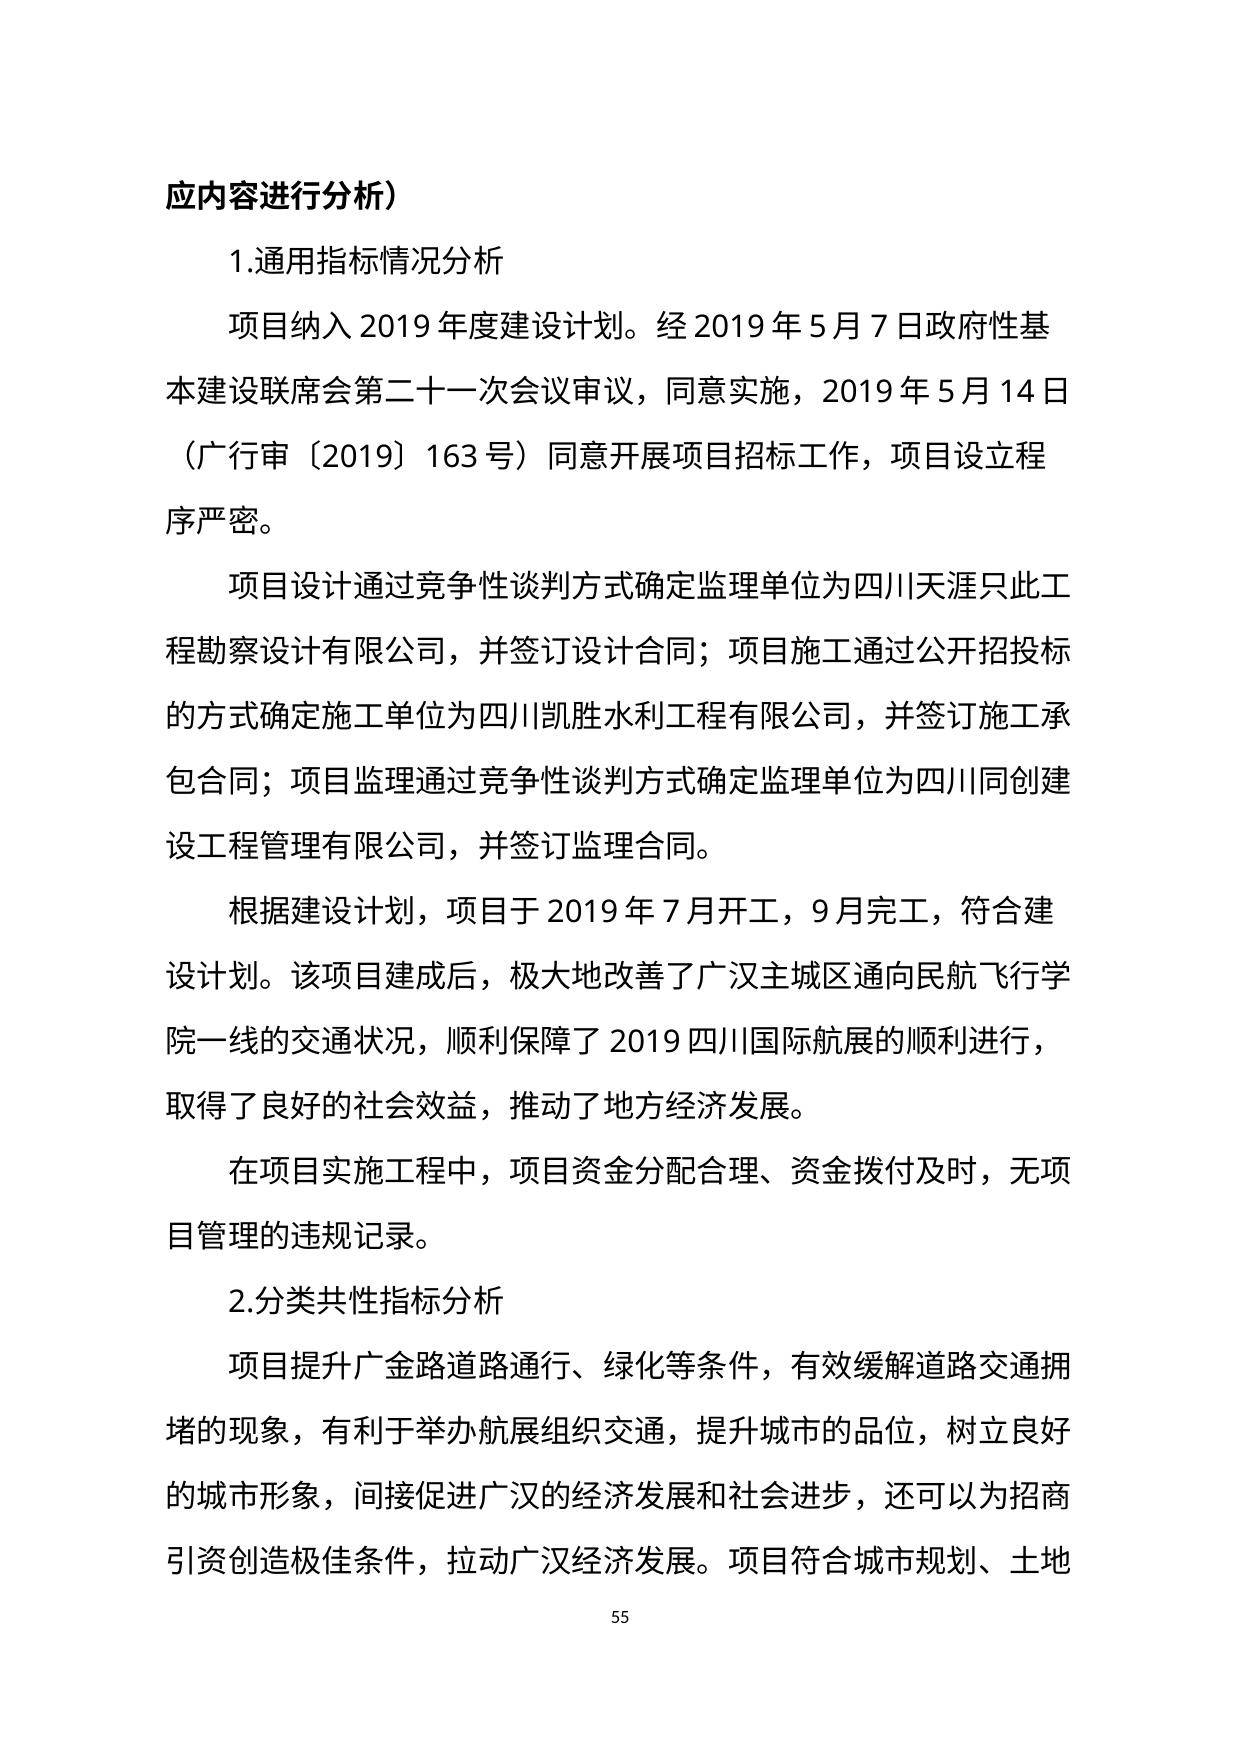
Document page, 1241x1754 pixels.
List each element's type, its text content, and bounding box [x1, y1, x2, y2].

text 1.通用指标情况分析 [165, 226, 1075, 291]
text 在项目实施工程中，项目资金分配合理、资金拨付及时，无项目管理的违规记录。 [165, 1136, 1075, 1266]
text 根据建设计划，项目于2019年7月开工，9月完工，符合建设计划。该项目建成后，极大地改善了广汉主城区通向民航飞行学院一线的交通状况，顺利保障了2019四川国际航展的顺利进行，取得了良好的社会效益，推动了地方经济发展。 [165, 876, 1075, 1136]
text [165, 1331, 1075, 1591]
text 项目纳入2019年度建设计划。经2019年5月7日政府性基本建设联席会第二十一次会议审议，同意实施，2019年5月14日（广行审〔2019〕163号）同意开展项目招标工作，项目设立程序严密。 [165, 291, 1075, 551]
text 2.分类共性指标分析 [165, 1266, 1075, 1331]
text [165, 161, 1075, 226]
text 项目设计通过竞争性谈判方式确定监理单位为四川天涯只此工程勘察设计有限公司，并签订设计合同；项目施工通过公开招投标的方式确定施工单位为四川凯胜水利工程有限公司，并签订施工承包合同；项目监理通过竞争性谈判方式确定监理单位为四川同创建设工程管理有限公司，并签订监理合同。 [165, 551, 1075, 876]
